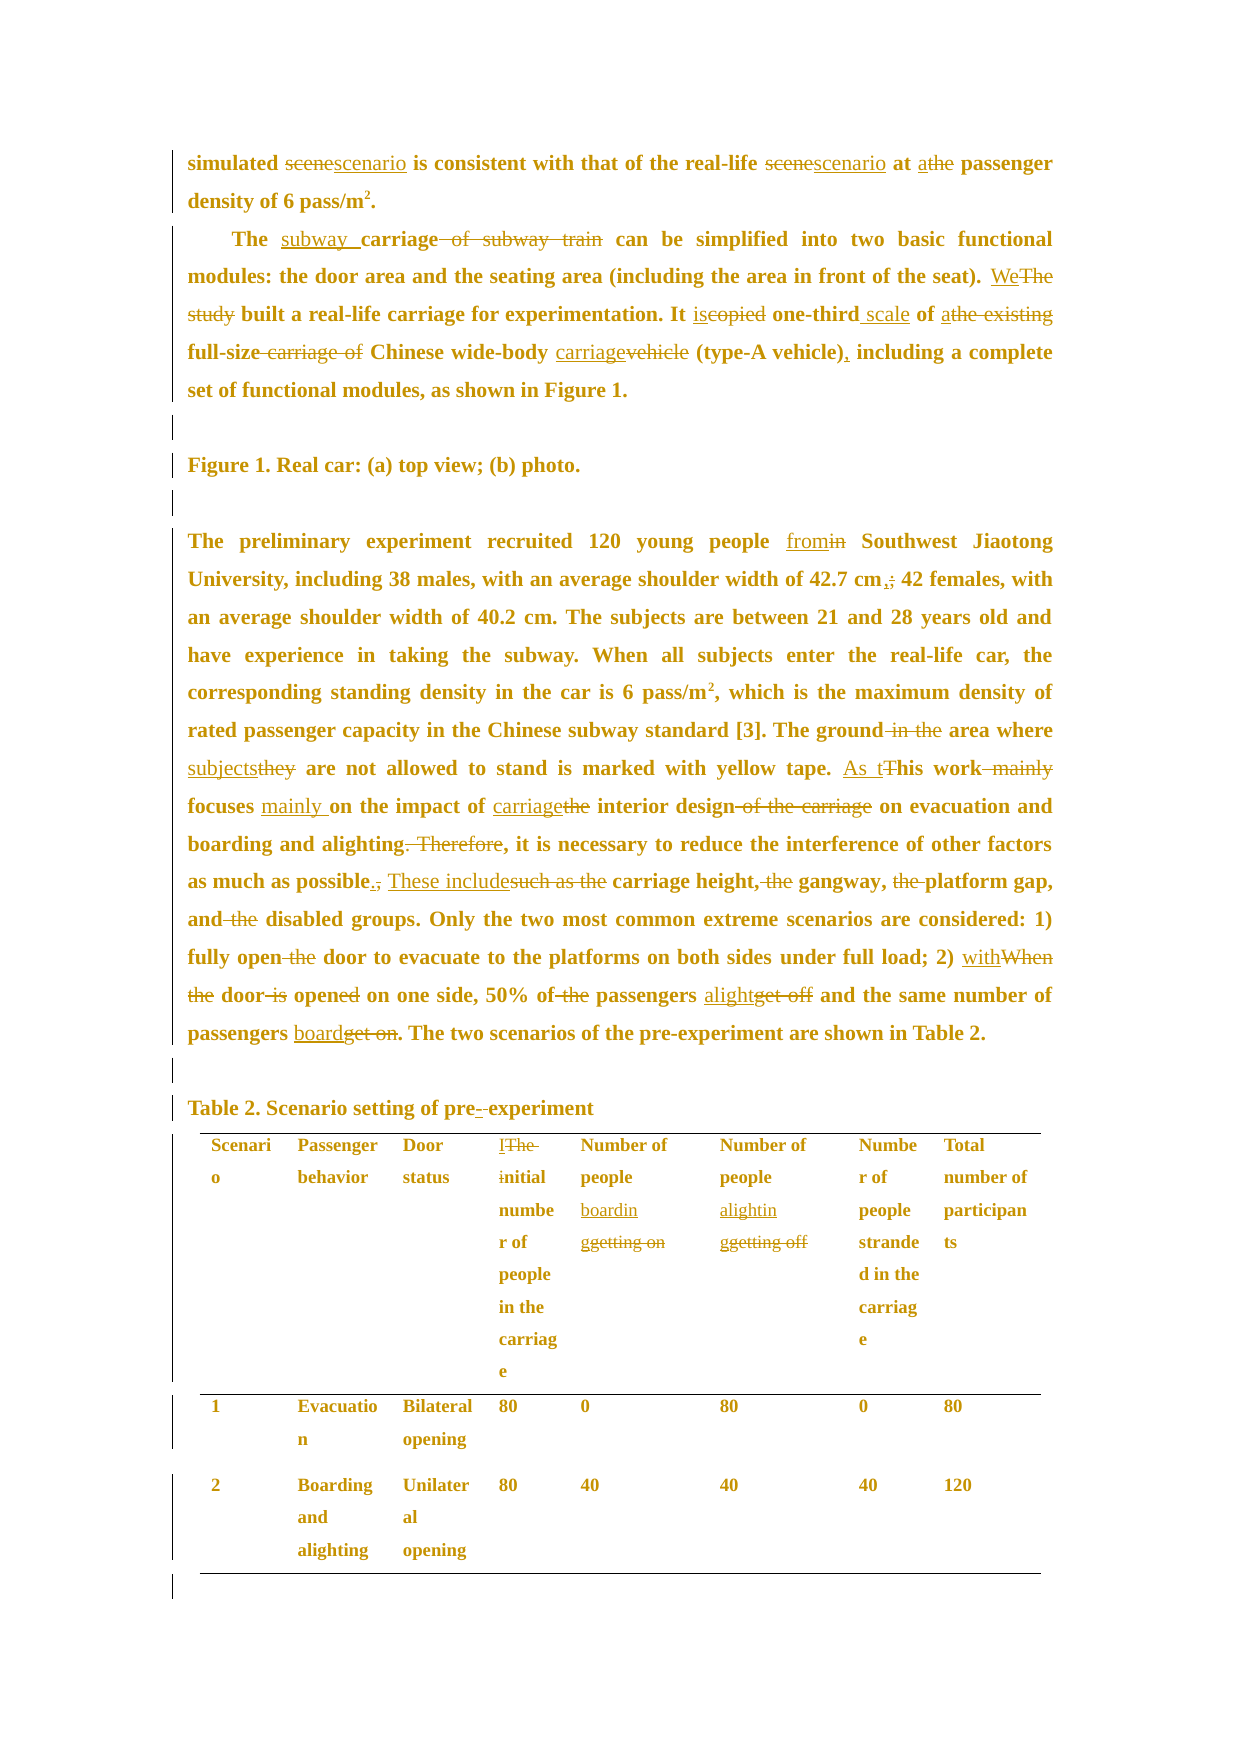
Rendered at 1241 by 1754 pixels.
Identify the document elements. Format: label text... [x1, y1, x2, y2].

table_cell 40 [708, 1474, 847, 1573]
table_cell 40 [848, 1474, 932, 1573]
table_cell Evacuation [286, 1395, 391, 1474]
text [187, 150, 1053, 213]
table_cell Bilateral opening [391, 1395, 487, 1474]
text The preliminary experiment recruited 120 young people Southwest Jiaotong University, including 38 males, with an average shoulder width of 42.7 cm 42 females, with an average shoulder width of 40.2 cm. The subjects are between 21 and 28 years old and have experience in taking the subway. When all subjects enter the real-life car, the corresponding standing density in the car is 6 pass/m2, which is the maximum density of rated passenger capacity in the Chinese subway standard [3]. The ground area where are not allowed to stand is marked with yellow tape. his work focuses on the impact of interior design on evacuation and boarding and alighting, it is necessary to reduce the interference of other factors as much as possible carriage height, gangway, platform gap, and disabled groups. Only the two most common extreme scenarios are considered: 1) fully open door to evacuate to the platforms on both sides under full load; 2) door open on one side, 50% of passengers and the same number of passengers . The two scenarios of the pre-experiment are shown in Table 2. [187, 528, 1053, 1045]
table_header nitial number of people in the carriage [488, 1134, 569, 1394]
table_cell 1 [200, 1395, 286, 1474]
text Table 2. Scenario setting of preexperiment [187, 1095, 1053, 1121]
table_header Door status [391, 1134, 487, 1394]
table_header Passenger behavior [286, 1134, 391, 1394]
table_cell 80 [488, 1395, 569, 1474]
table_cell Unilateral opening [391, 1474, 487, 1573]
table_cell 2 [200, 1474, 286, 1573]
table_cell 0 [569, 1395, 708, 1474]
table_header Total number of participants [932, 1134, 1041, 1394]
table_cell 80 [708, 1395, 847, 1474]
text Figure 1. Real car: (a) top view; (b) photo. [187, 452, 1053, 478]
table_header Number of people stranded in the carriage [848, 1134, 932, 1394]
table_cell 0 [848, 1395, 932, 1474]
table_cell 120 [932, 1474, 1041, 1573]
table_header Number of people [569, 1134, 708, 1394]
table_cell 80 [488, 1474, 569, 1573]
text The carriage can be simplified into two basic functional modules: the door area and the seating area (including the area in front of the seat). built a real-life carriage for experimentation. It one-third of full-size Chinese wide-body (type-A vehicle) including a complete set of functional modules, as shown in Figure 1. [187, 226, 1053, 402]
table_header Scenario [200, 1134, 286, 1394]
table_header Number of people [708, 1134, 847, 1394]
table_cell Boarding and alighting [286, 1474, 391, 1573]
table_cell 40 [569, 1474, 708, 1573]
table_cell 80 [932, 1395, 1041, 1474]
